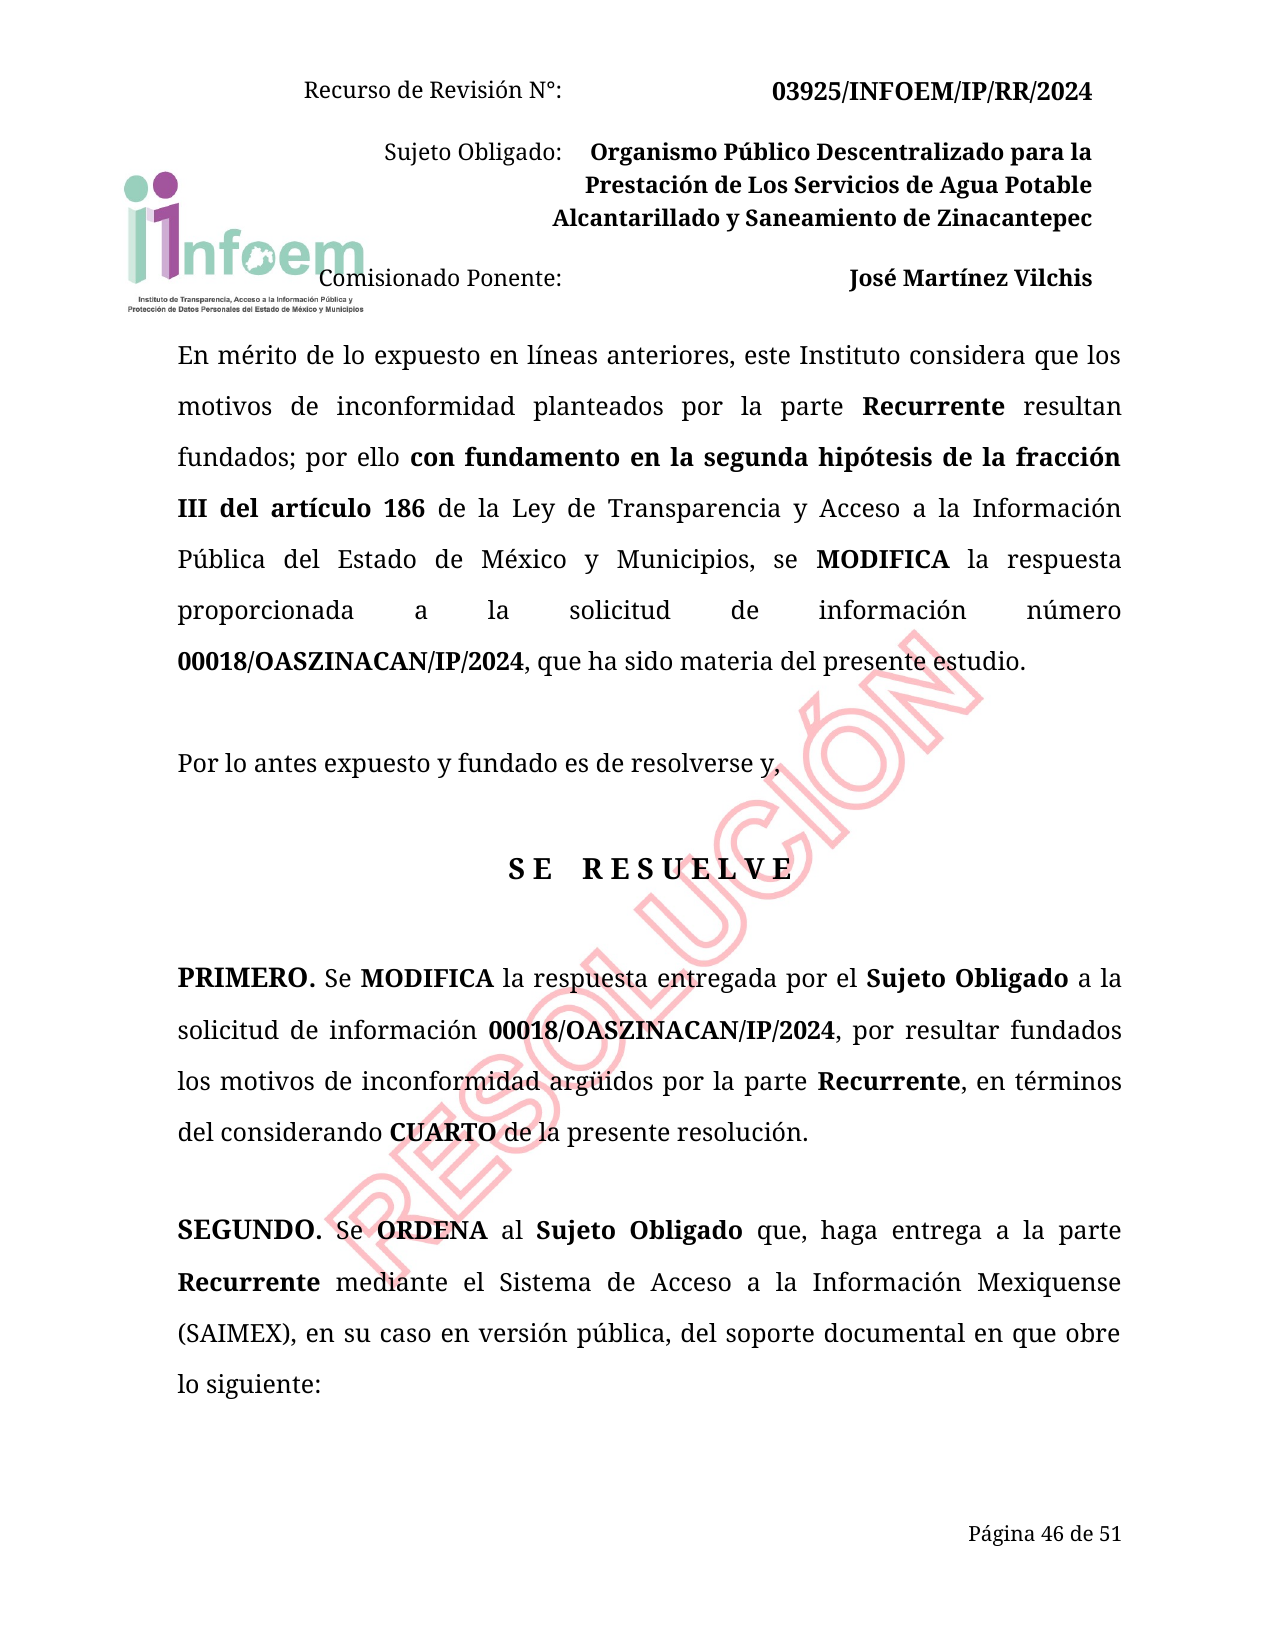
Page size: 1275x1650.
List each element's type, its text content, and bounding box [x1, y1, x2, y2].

text SEGUNDO. Se ORDENA al Sujeto Obligado que, haga entrega a la parte Recurrente mediante el Sistema de Acceso a la Información Mexiquense (SAIMEX), en su caso en versión pública, del soporte documental en que obre lo siguiente: [177, 1210, 1122, 1400]
text En mérito de lo expuesto en líneas anteriores, este Instituto considera que los motivos de inconformidad planteados por la parte Recurrente resultan fundados; por ello con fundamento en la segunda hipótesis de la fracción III del artículo 186 de la Ley de Transparencia y Acceso a la Información Pública del Estado de México y Municipios, se MODIFICA la respuesta proporcionada a la solicitud de información número 00018/OASZINACAN/IP/2024, que ha sido materia del presente estudio. [177, 338, 1122, 678]
text PRIMERO. Se MODIFICA la respuesta entregada por el Sujeto Obligado a la solicitud de información 00018/OASZINACAN/IP/2024, por resultar fundados los motivos de inconformidad argüidos por la parte Recurrente, en términos del considerando CUARTO de la presente resolución. [177, 959, 1122, 1149]
text S E R E S U E L V E [177, 848, 1122, 888]
picture [5, 111, 1270, 1650]
text Por lo antes expuesto y fundado es de resolverse y, [177, 746, 1122, 780]
